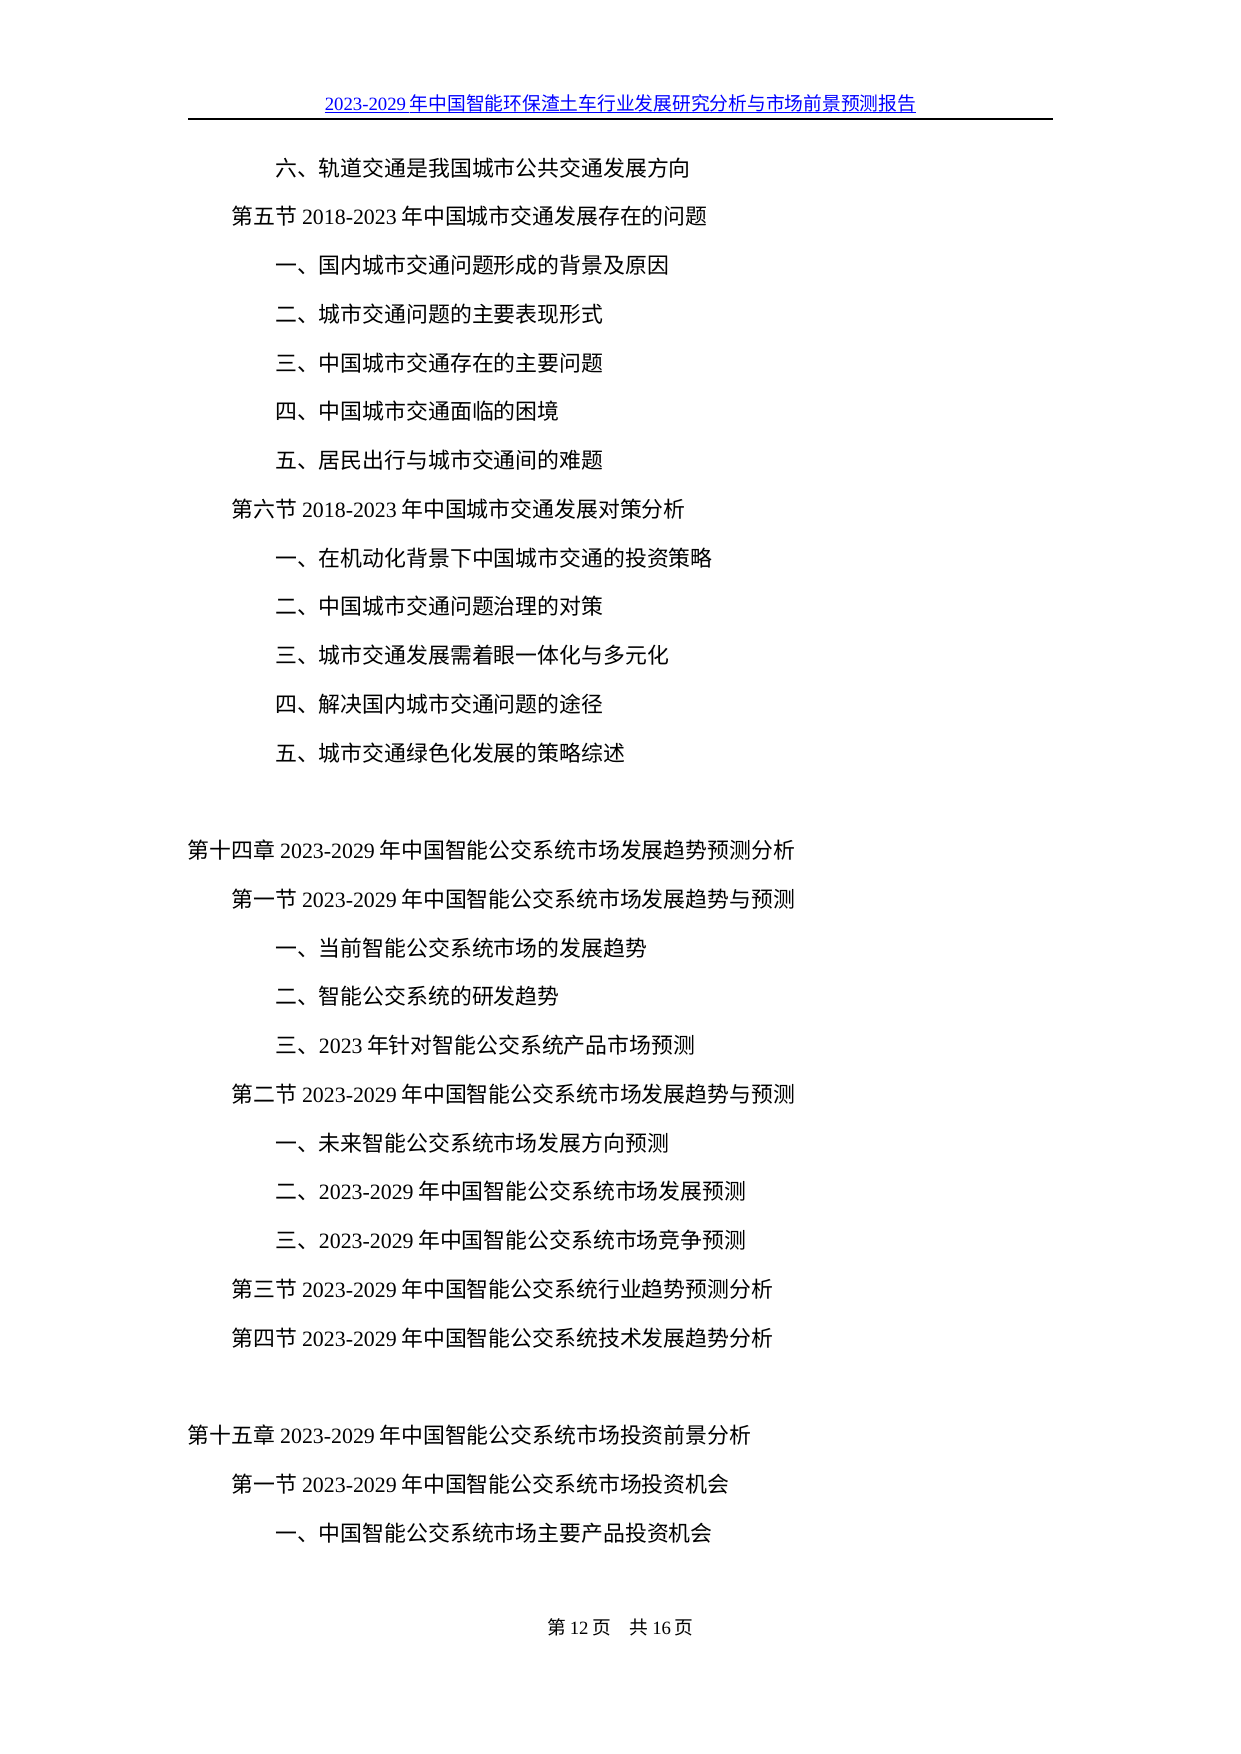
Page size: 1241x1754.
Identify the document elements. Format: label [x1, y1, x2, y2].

text [187, 150, 1053, 1548]
